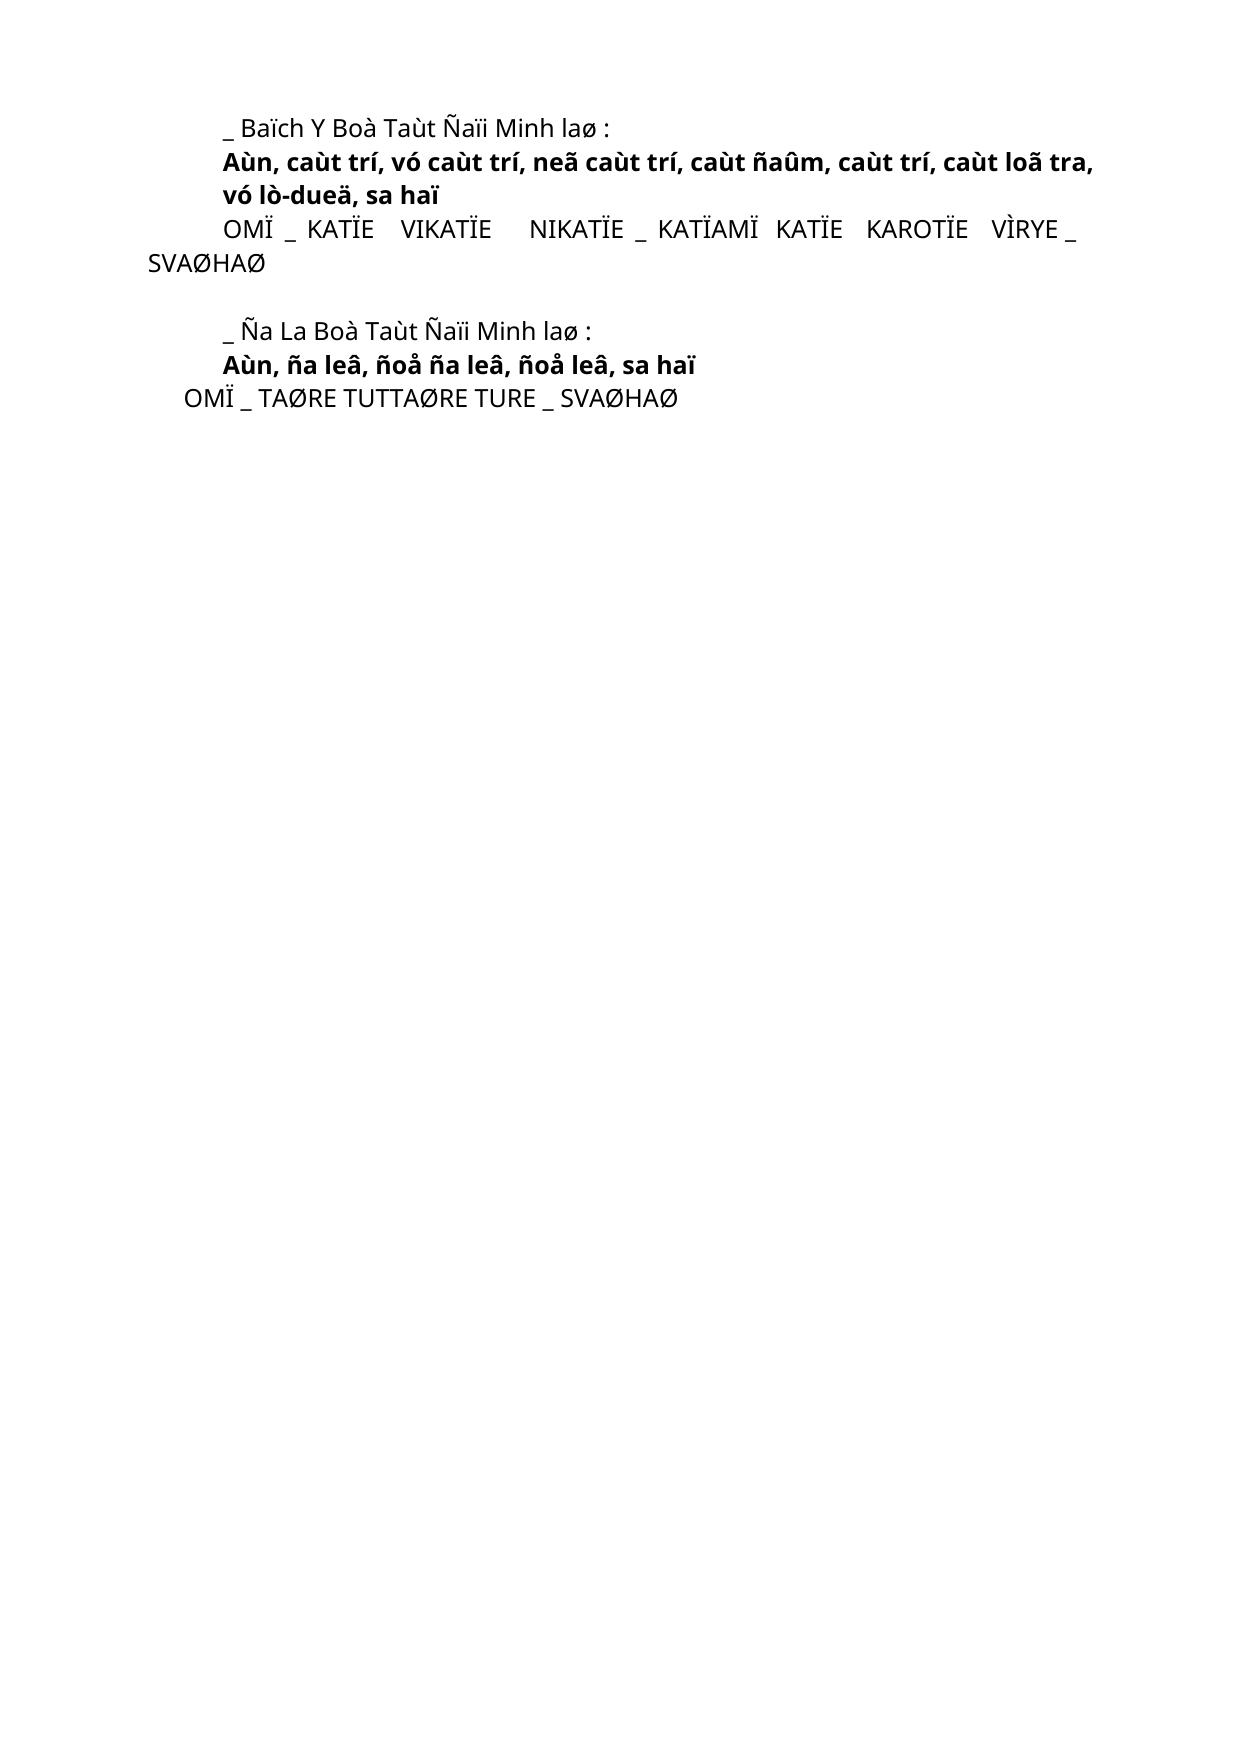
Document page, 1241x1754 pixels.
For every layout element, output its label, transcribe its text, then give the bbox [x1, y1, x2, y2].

text _ Baïch Y Boà Taùt Ñaïi Minh laø : [223, 110, 1107, 144]
subtitle Aùn, ña leâ, ñoå ña leâ, ñoå leâ, sa haï [223, 348, 1107, 381]
text OMÏ _ TAØRE TUTTAØRE TURE _ SVAØHAØ [133, 381, 679, 415]
text OMÏ _ KATÏE VIKATÏE NIKATÏE _ KATÏAMÏ KATÏE KAROTÏE VÌRYE _ SVAØHAØ [148, 211, 1093, 279]
text _ Ña La Boà Taùt Ñaïi Minh laø : [223, 313, 1107, 347]
subtitle Aùn, caùt trí, vó caùt trí, neã caùt trí, caùt ñaûm, caùt trí, caùt loã tra, vó lò-dueä, sa haï [223, 144, 1107, 211]
